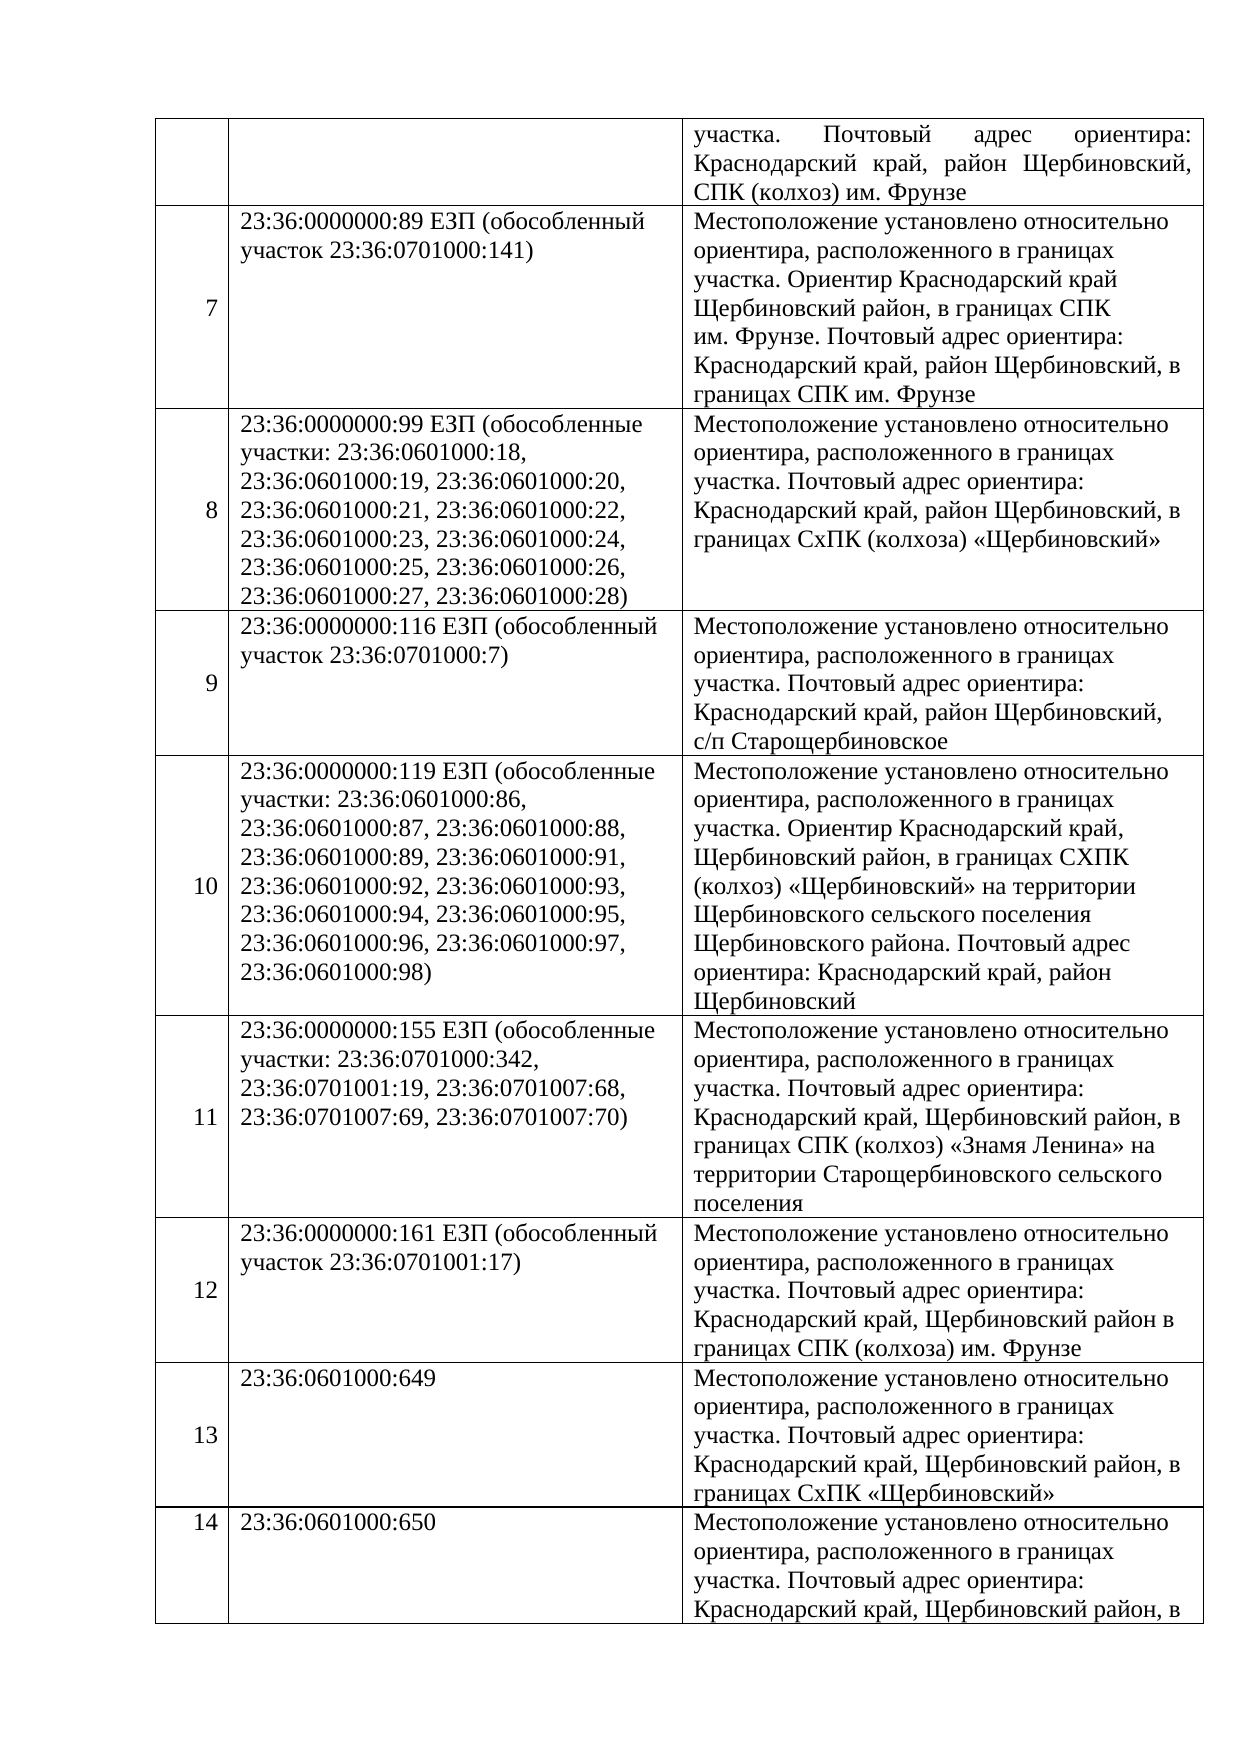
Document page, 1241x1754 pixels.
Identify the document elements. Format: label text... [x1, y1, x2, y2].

table_cell 23:36:0601000:649 [229, 1363, 682, 1506]
table_cell 7 [156, 206, 228, 408]
table_cell 23:36:0000000:89 ЕЗП (обособленный участок 23:36:0701000:141) [229, 206, 682, 408]
table_cell Местоположение установлено относительно ориентира, расположенного в границах участка. Почтовый адрес ориентира: Краснодарский край, Щербиновский район, в границах СПК (колхоз) «Знамя Ленина» на территории Старощербиновского сельского поселения [683, 1016, 1203, 1217]
table_cell Местоположение установлено относительно ориентира, расположенного в границах участка. Почтовый адрес ориентира: Краснодарский край, Щербиновский район в границах СПК (колхоза) им. Фрунзе [683, 1218, 1203, 1362]
table_cell 23:36:0000000:155 ЕЗП (обособленные участки: 23:36:0701000:342, 23:36:0701001:19, 23:36:0701007:68, 23:36:0701007:69, 23:36:0701007:70) [229, 1016, 682, 1217]
table_cell 23:36:0000000:161 ЕЗП (обособленный участок 23:36:0701001:17) [229, 1218, 682, 1362]
table_cell 23:36:0000000:99 ЕЗП (обособленные участки: 23:36:0601000:18, 23:36:0601000:19, 23:36:0601000:20, 23:36:0601000:21, 23:36:0601000:22, 23:36:0601000:23, 23:36:0601000:24, 23:36:0601000:25, 23:36:0601000:26, 23:36:0601000:27, 23:36:0601000:28) [229, 409, 682, 610]
table_cell 6 [156, 119, 228, 205]
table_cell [229, 119, 682, 205]
table_cell 23:36:0000000:116 ЕЗП (обособленный участок 23:36:0701000:7) [229, 611, 682, 755]
table_cell Местоположение установлено относительно ориентира, расположенного в границах участка. Почтовый адрес ориентира: Краснодарский край, район Щербиновский, в границах СхПК (колхоза) «Щербиновский» [683, 409, 1203, 610]
table_cell Местоположение установлено относительно ориентира, расположенного в границах участка. Ориентир Краснодарский край, Щербиновский район, в границах СХПК (колхоз) «Щербиновский» на территории Щербиновского сельского поселения Щербиновского района. Почтовый адрес ориентира: Краснодарский край, район Щербиновский [683, 756, 1203, 1014]
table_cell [683, 119, 1203, 205]
table_cell 10 [156, 756, 228, 1014]
table_cell 9 [156, 611, 228, 755]
table_cell 12 [156, 1218, 228, 1362]
table_cell 23:36:0000000:119 ЕЗП (обособленные участки: 23:36:0601000:86, 23:36:0601000:87, 23:36:0601000:88, 23:36:0601000:89, 23:36:0601000:91, 23:36:0601000:92, 23:36:0601000:93, 23:36:0601000:94, 23:36:0601000:95, 23:36:0601000:96, 23:36:0601000:97, 23:36:0601000:98) [229, 756, 682, 1014]
table_cell 23:36:0601000:650 [229, 1508, 682, 1622]
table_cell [683, 1508, 1203, 1622]
table_cell 11 [156, 1016, 228, 1217]
table_cell 8 [156, 409, 228, 610]
table_cell Местоположение установлено относительно ориентира, расположенного в границах участка. Ориентир Краснодарский край Щербиновский район, в границах СПК им. Фрунзе. Почтовый адрес ориентира: Краснодарский край, район Щербиновский, в границах СПК им. Фрунзе [683, 206, 1203, 408]
table_cell 13 [156, 1363, 228, 1506]
table_cell Местоположение установлено относительно ориентира, расположенного в границах участка. Почтовый адрес ориентира: Краснодарский край, район Щербиновский, с/п Старощербиновское [683, 611, 1203, 755]
table_cell 14 [156, 1508, 228, 1622]
